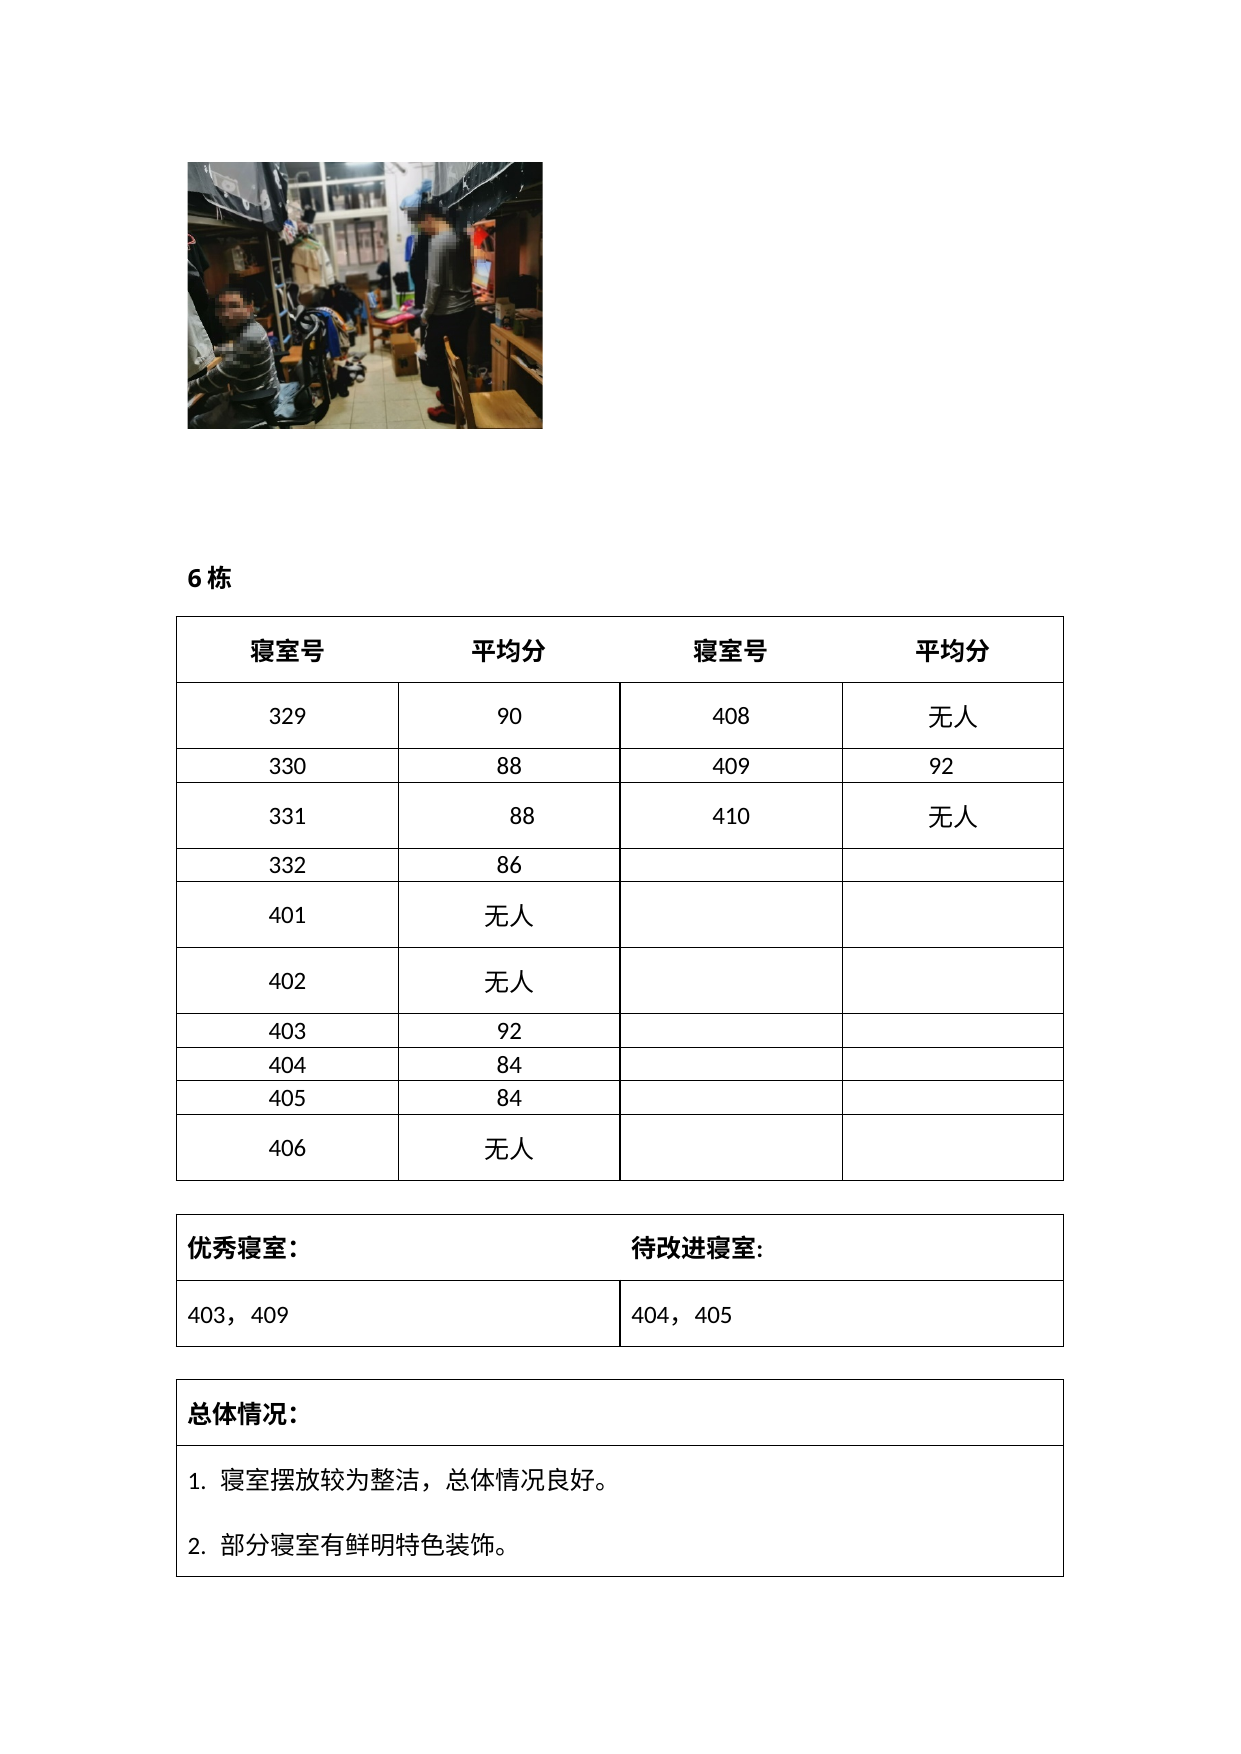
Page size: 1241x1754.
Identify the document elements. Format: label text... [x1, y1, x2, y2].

table_header 寝室号 [177, 617, 398, 682]
table_cell [843, 1014, 1063, 1047]
table_cell 331 [177, 783, 398, 848]
table_cell [843, 1081, 1063, 1114]
table_cell 402 [177, 948, 398, 1013]
table_cell 330 [177, 749, 398, 782]
table_cell [621, 849, 842, 881]
table_cell 92 [399, 1014, 619, 1047]
table_cell 无人 [399, 882, 619, 947]
table_header 总体情况： [177, 1380, 1063, 1445]
table_cell 84 [399, 1081, 619, 1114]
table_header 寝室号 [620, 617, 842, 682]
table_cell 405 [177, 1081, 398, 1114]
table_cell [621, 1115, 842, 1180]
table_cell 无人 [399, 1115, 619, 1180]
table_header 平均分 [842, 617, 1063, 682]
table_cell [843, 948, 1063, 1013]
table_cell [621, 1048, 842, 1080]
table_cell 406 [177, 1115, 398, 1180]
table_cell 404 [177, 1048, 398, 1080]
table_cell 409 [621, 749, 842, 782]
table_cell [843, 882, 1063, 947]
table_cell [843, 1048, 1063, 1080]
text 6栋 [187, 559, 1053, 595]
table_cell [621, 882, 842, 947]
table_cell 无人 [399, 948, 619, 1013]
table_cell [621, 948, 842, 1013]
table_cell [621, 1014, 842, 1047]
table_header 平均分 [398, 617, 620, 682]
table_cell 404，405 [621, 1281, 1063, 1346]
picture [187, 162, 543, 429]
table_header 待改进寝室: [620, 1215, 1063, 1279]
table_cell 无人 [843, 683, 1063, 748]
table_header 优秀寝室： [177, 1215, 620, 1279]
table_cell 84 [399, 1048, 619, 1080]
table_cell 408 [621, 683, 842, 748]
table_cell 90 [399, 683, 619, 748]
table_cell 寝室摆放较为整洁，总体情况良好。 部分寝室有鲜明特色装饰。 [177, 1446, 1063, 1576]
table_cell 88 [399, 749, 619, 782]
table_cell [843, 1115, 1063, 1180]
table_cell 332 [177, 849, 398, 881]
table_cell 403 [177, 1014, 398, 1047]
table_cell 86 [399, 849, 619, 881]
table_cell 92 [843, 749, 1063, 782]
table_cell 无人 [843, 783, 1063, 848]
table_cell 410 [621, 783, 842, 848]
table_cell [621, 1081, 842, 1114]
table_cell 329 [177, 683, 398, 748]
table_cell 403，409 [177, 1281, 619, 1346]
table_cell 88 [399, 783, 619, 848]
table_cell [843, 849, 1063, 881]
table_cell 401 [177, 882, 398, 947]
